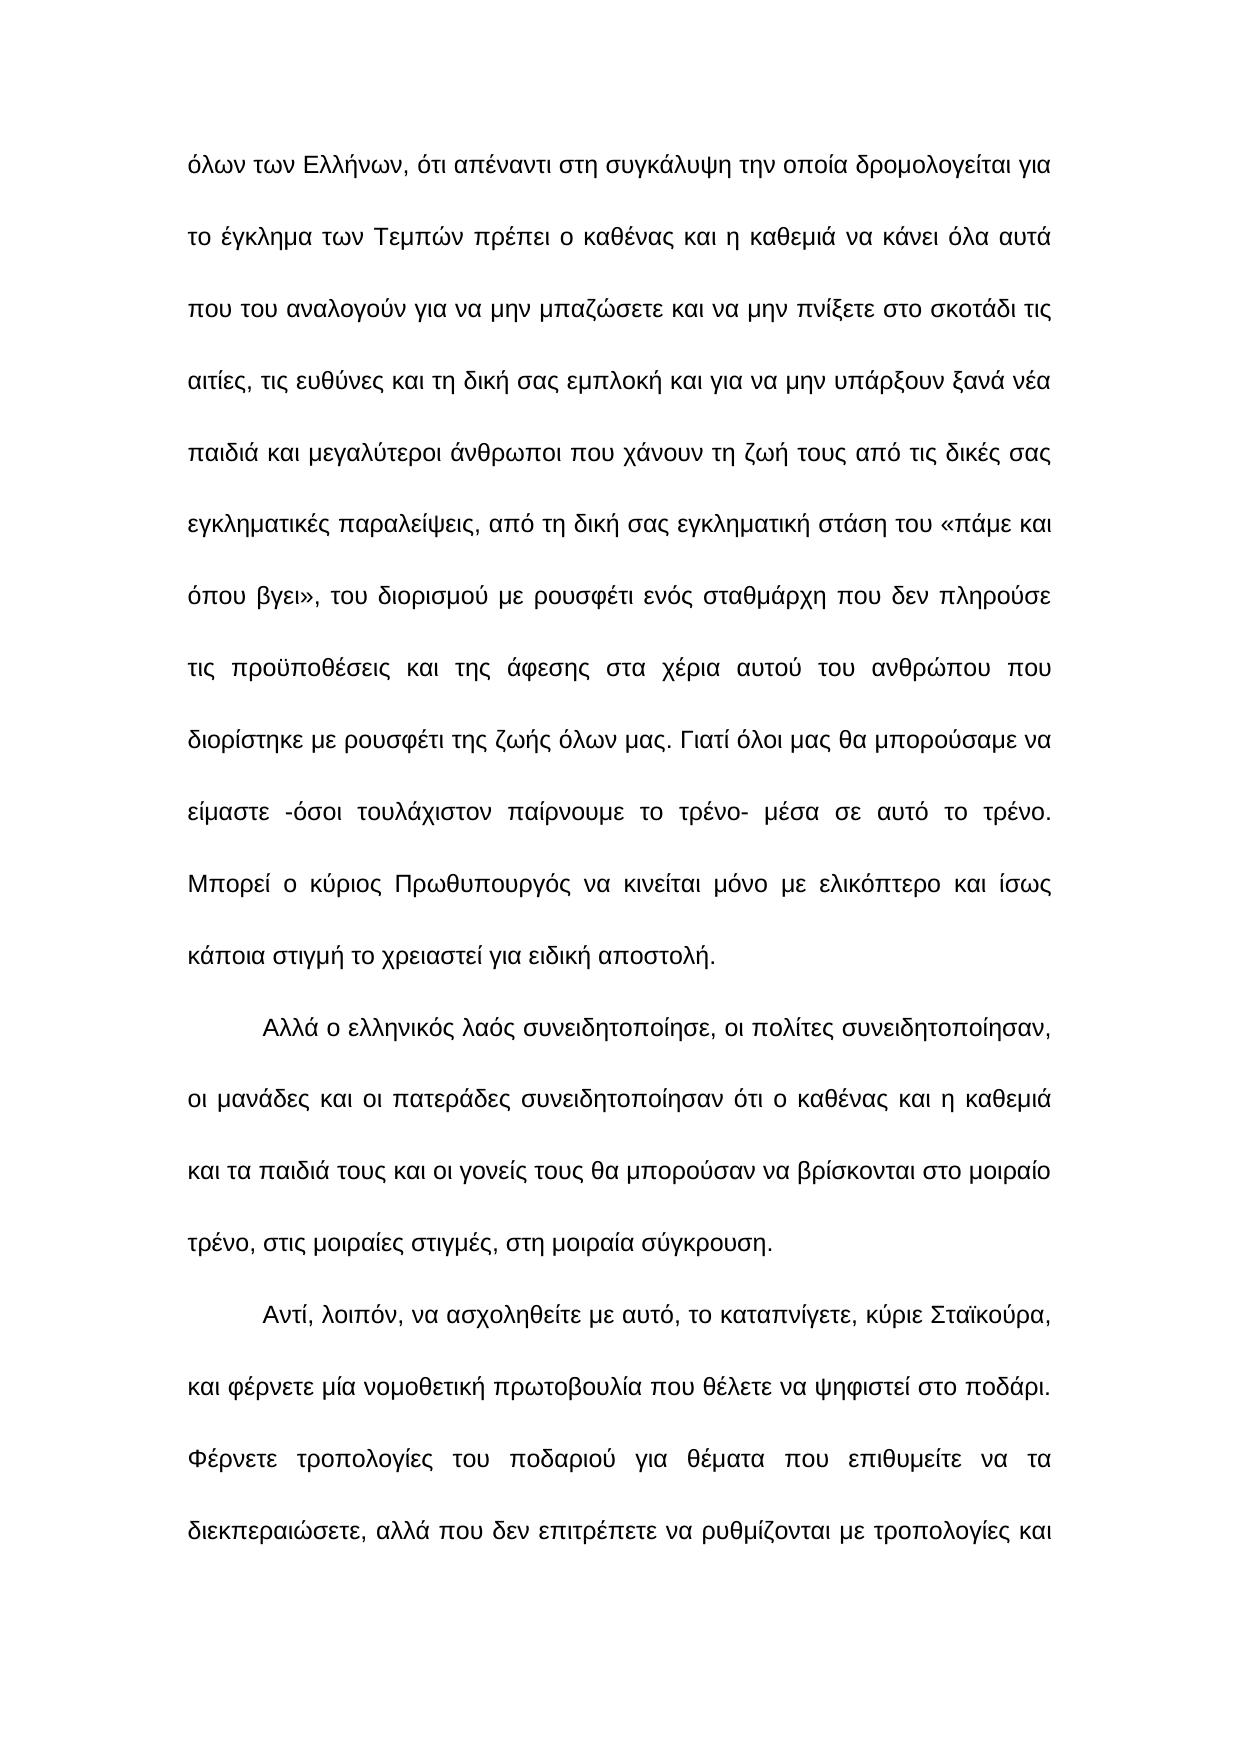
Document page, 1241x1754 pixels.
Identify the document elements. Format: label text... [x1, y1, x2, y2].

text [187, 1300, 1053, 1544]
text Αλλά ο ελληνικός λαός συνειδητοποίησε, οι πολίτες συνειδητοποίησαν, οι μανάδες και οι πατεράδες συνειδητοποίησαν ότι ο καθένας και η καθεμιά και τα παιδιά τους και οι γονείς τους θα μπορούσαν να βρίσκονται στο μοιραίο τρένο, στις μοιραίες στιγμές, στη μοιραία σύγκρουση. [187, 1012, 1053, 1257]
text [187, 150, 1053, 969]
